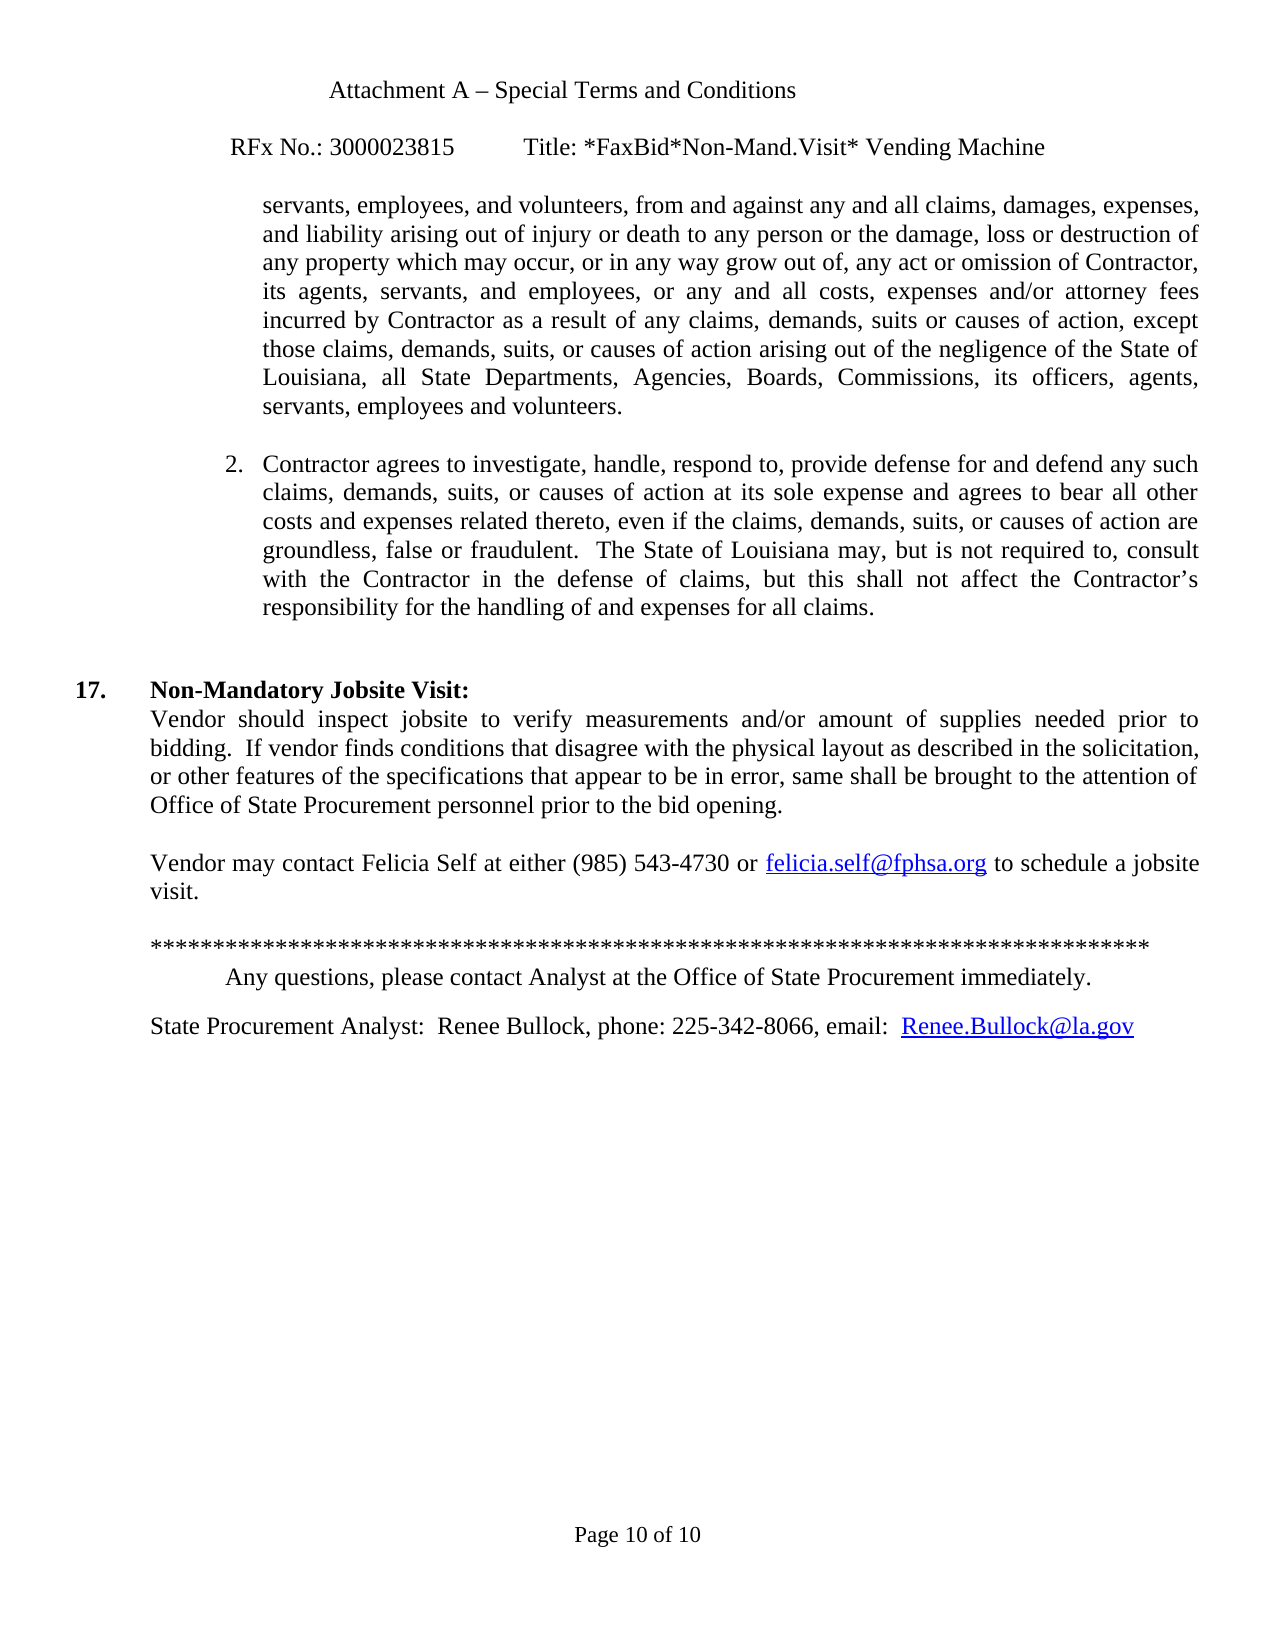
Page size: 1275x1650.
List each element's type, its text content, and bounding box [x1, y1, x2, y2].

text State Procurement Analyst: Renee Bullock, phone: 225-342-8066, email: Renee.Bullock@la.gov [60, 1011, 1200, 1040]
list Contractor agrees to investigate, handle, respond to, provide defense for and defend any such claims, demands, suits, or causes of action at its sole expense and agrees to bear all other costs and expenses related thereto, even if the claims, demands, suits, or causes of action are groundless, false or fraudulent. The State of Louisiana may, but is not required to, consult with the Contractor in the defense of claims, but this shall not affect the Contractor’s responsibility for the handling of and expenses for all claims. [225, 449, 1200, 621]
text Vendor should inspect jobsite to verify measurements and/or amount of supplies needed prior to bidding. If vendor finds conditions that disagree with the physical layout as described in the solicitation, or other features of the specifications that appear to be in error, same shall be brought to the attention of Office of State Procurement personnel prior to the bid opening. [150, 704, 1200, 819]
text 17. Non-Mandatory Jobsite Visit: [75, 675, 1200, 704]
text Vendor may contact Felicia Self at either (985) 543-4730 or felicia.self@fphsa.org to schedule a jobsite visit. [150, 848, 1200, 905]
text ******************************************************************************** Any questions, please contact Analyst at the Office of State Procurement immediately. [75, 905, 1200, 991]
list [225, 190, 1200, 420]
